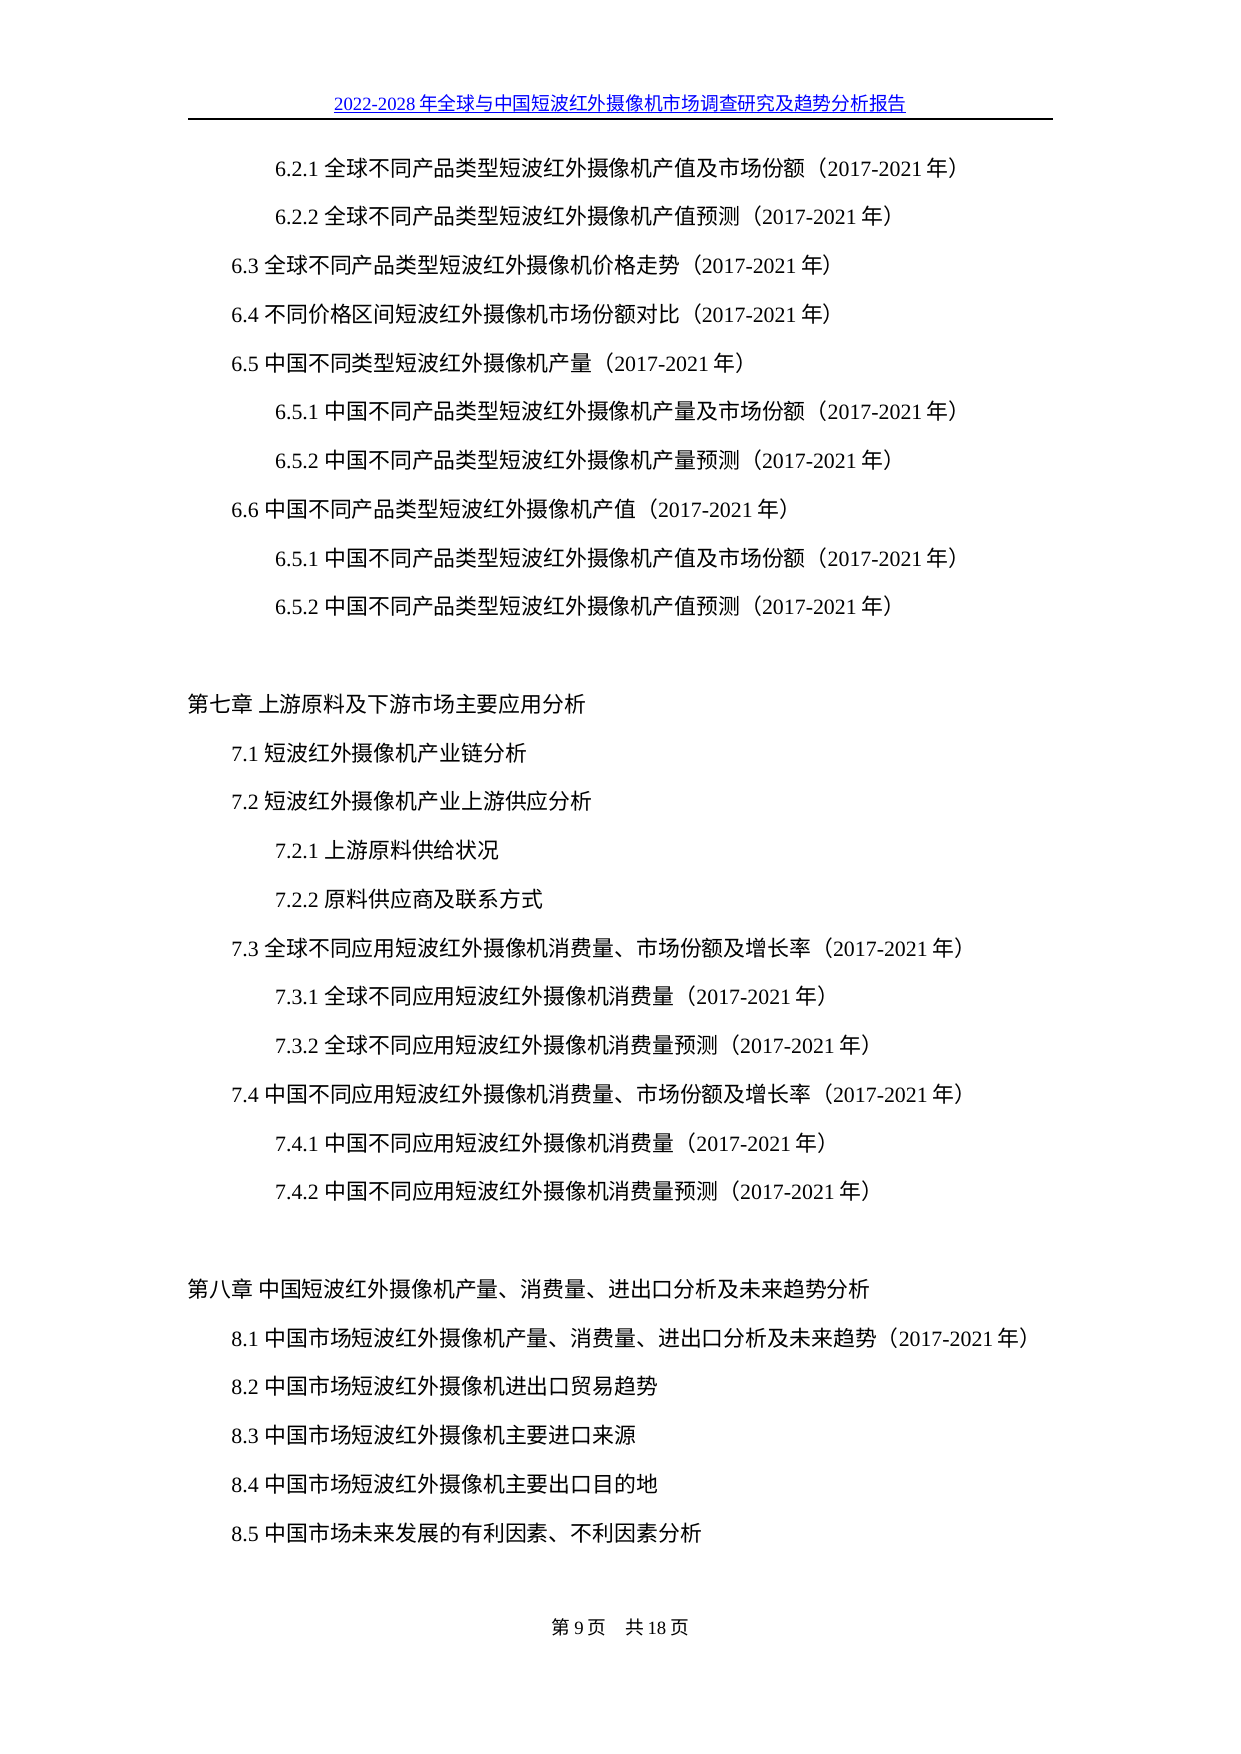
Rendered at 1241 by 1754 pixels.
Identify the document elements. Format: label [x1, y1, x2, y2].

text [187, 150, 1053, 1548]
